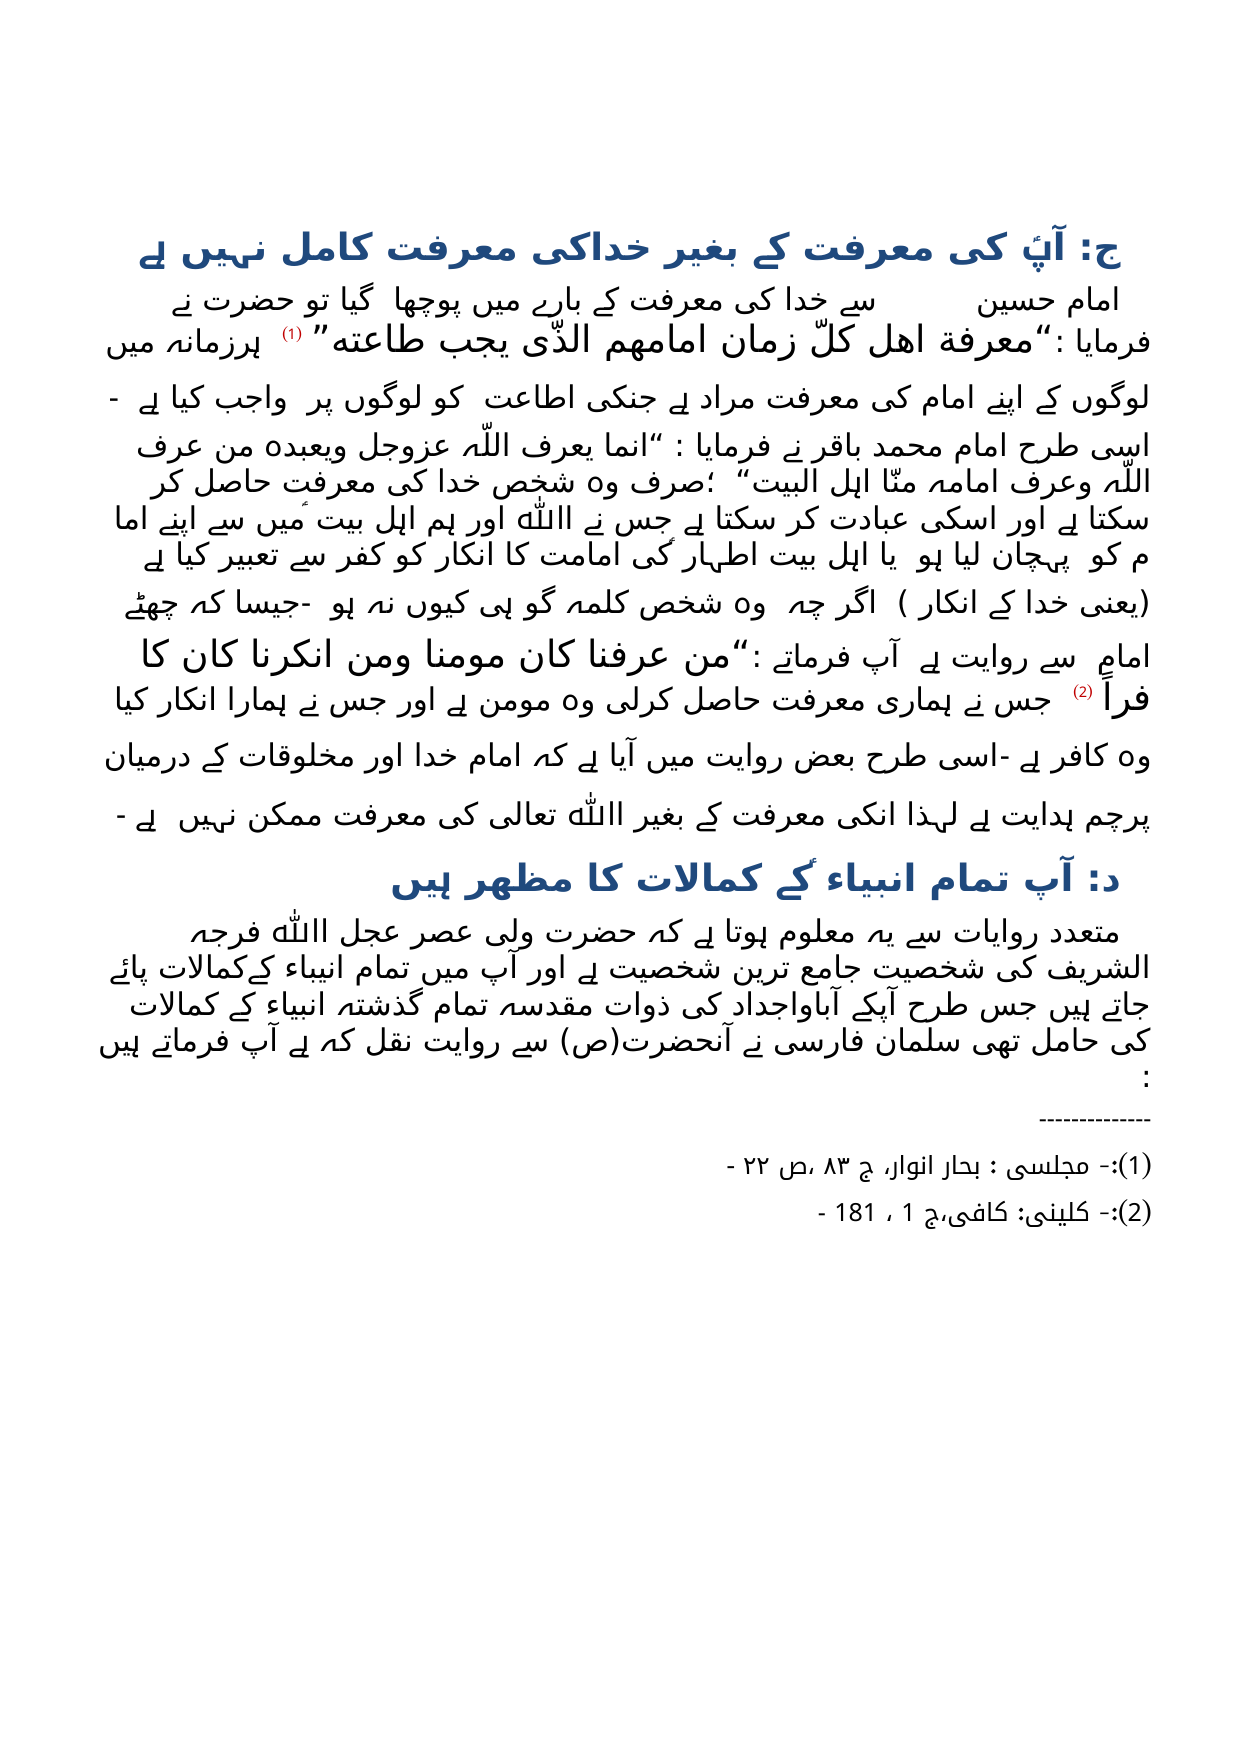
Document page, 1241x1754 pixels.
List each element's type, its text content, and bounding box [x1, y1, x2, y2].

text -------------- [89, 1095, 1152, 1142]
text امام حسین سے خدا کی معرفت کے بارے میں پوچھا گیا تو حضرت نے فرمایا :“معرفة اهل كلّ زمان امامهم الذّی یجب طاعته” (1) ہرزمانہ میں لوگوں کے اپنے امام کی معرفت مراد ہے جنکی اطاعت کو لوگوں پر واجب کیا ہے -اسی طرح امام محمد باقر نے فرمایا : “انما یعرف اللّہ عزوجل ویعبدہ من عرف اللّہ وعرف امامہ منّا اہل البیت“ ؛صرف وہ شخص خدا کی معرفت حاصل کر سکتا ہے اور اسکی عبادت کر سکتا ہے جس نے اﷲ اور ہم اہل بیت ؑمیں سے اپنے اما م کو پہچان لیا ہو یا اہل بیت اطہار ؑکی امامت کا انکار کو کفر سے تعبیر کیا ہے (یعنی خدا کے انکار ) اگر چہ وہ شخص کلمہ گو ہی کیوں نہ ہو -جیسا کہ چھٹے امام سے روایت ہے آپ فرماتے :“من عرفنا كان مومنا ومن انكرنا كان كا فراً (2) جس نے ہماری معرفت حاصل کرلی وہ مومن ہے اور جس نے ہمارا انکار کیا وہ کافر ہے -اسی طرح بعض روایت میں آیا ہے کہ امام خدا اور مخلوقات کے درمیان پرچم ہدایت ہے لہذا انکی معرفت کے بغیر اﷲ تعالی کی معرفت ممکن نہیں ہے - [89, 282, 1152, 844]
text (2):- کلینی: کافی،ج 1 ، 181 - [89, 1190, 1152, 1237]
text متعدد روایات سے یہ معلوم ہوتا ہے کہ حضرت ولی عصر عجل اﷲ فرجہ الشریف کی شخصیت جامع ترین شخصیت ہے اور آپ میں تمام انیباء کےکمالات پائے جاتے ہیں جس طرح آپکے آباواجداد کی ذوات مقدسہ تمام گذشتہ انبیاء کے کمالات کی حامل تھی سلمان فارسی نے آنحضرت(ص) سے روایت نقل کہ ہے آپ فرماتے ہیں : [89, 913, 1152, 1095]
text (1):- مجلسی : بحار انوار، ج ۸۳ ،ص ۲۲ - [89, 1142, 1152, 1190]
subtitle ج: آپؑ کی معرفت کے بغیر خداکی معرفت کامل نہیں ہے [89, 226, 1152, 269]
subtitle د: آپ تمام انبیاء ؑکے کمالات کا مظھر ہیں [89, 857, 1152, 901]
